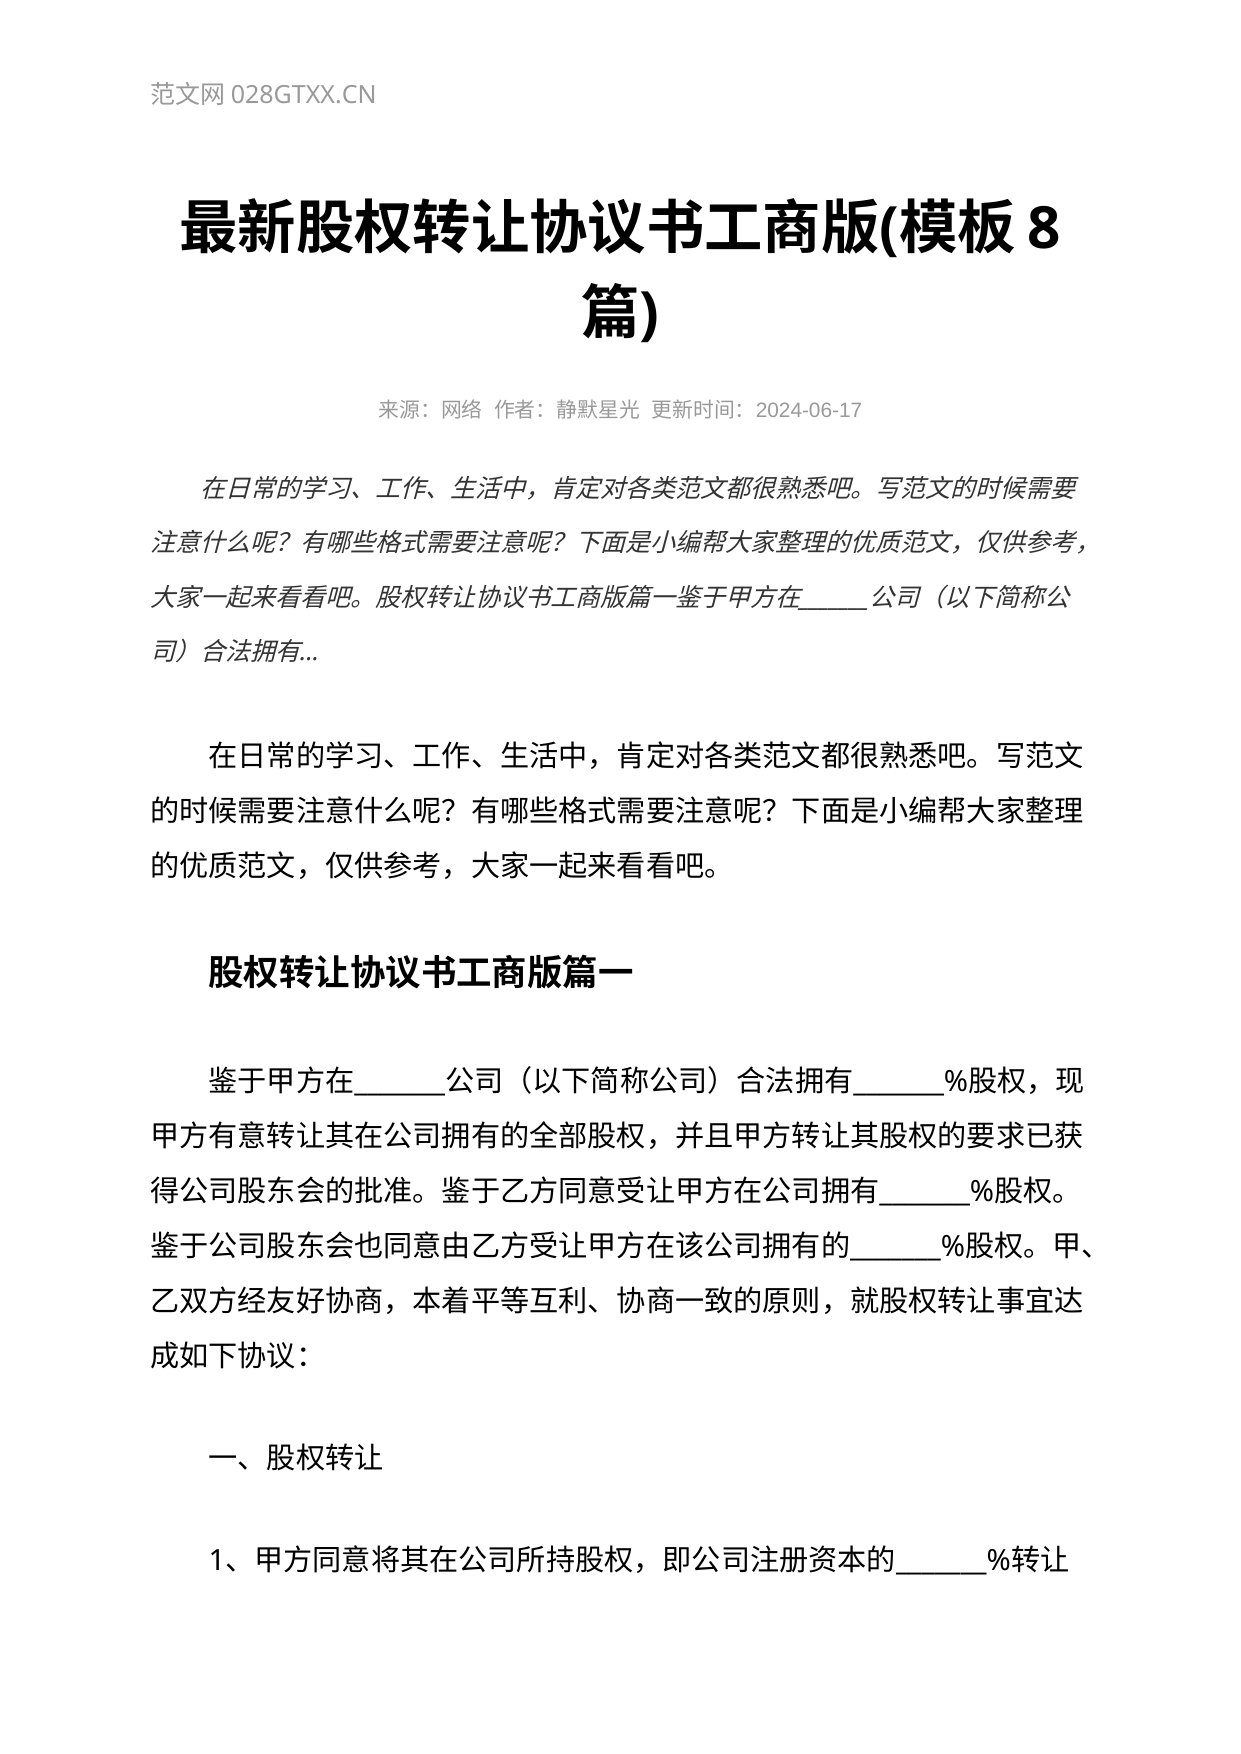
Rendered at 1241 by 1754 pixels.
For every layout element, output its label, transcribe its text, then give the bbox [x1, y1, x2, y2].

text 在日常的学习、工作、生活中，肯定对各类范文都很熟悉吧。写范文的时候需要注意什么呢？有哪些格式需要注意呢？下面是小编帮大家整理的优质范文，仅供参考，大家一起来看看吧。股权转让协议书工商版篇一鉴于甲方在_______公司（以下简称公司）合法拥有... [150, 468, 1090, 668]
text 在日常的学习、工作、生活中，肯定对各类范文都很熟悉吧。写范文的时候需要注意什么呢？有哪些格式需要注意呢？下面是小编帮大家整理的优质范文，仅供参考，大家一起来看看吧。 [150, 733, 1090, 885]
text 鉴于甲方在_______公司（以下简称公司）合法拥有_______%股权，现甲方有意转让其在公司拥有的全部股权，并且甲方转让其股权的要求已获得公司股东会的批准。鉴于乙方同意受让甲方在公司拥有_______%股权。鉴于公司股东会也同意由乙方受让甲方在该公司拥有的_______%股权。甲、乙双方经友好协商，本着平等互利、协商一致的原则，就股权转让事宜达成如下协议： [150, 1058, 1090, 1375]
text 来源：网络 作者：静默星光 更新时间：2024-06-17 [150, 398, 1090, 422]
subtitle 最新股权转让协议书工商版(模板8篇) [150, 181, 1090, 351]
text 一、股权转让 [150, 1434, 1090, 1477]
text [150, 1536, 1090, 1579]
text 股权转让协议书工商版篇一 [150, 944, 1090, 996]
